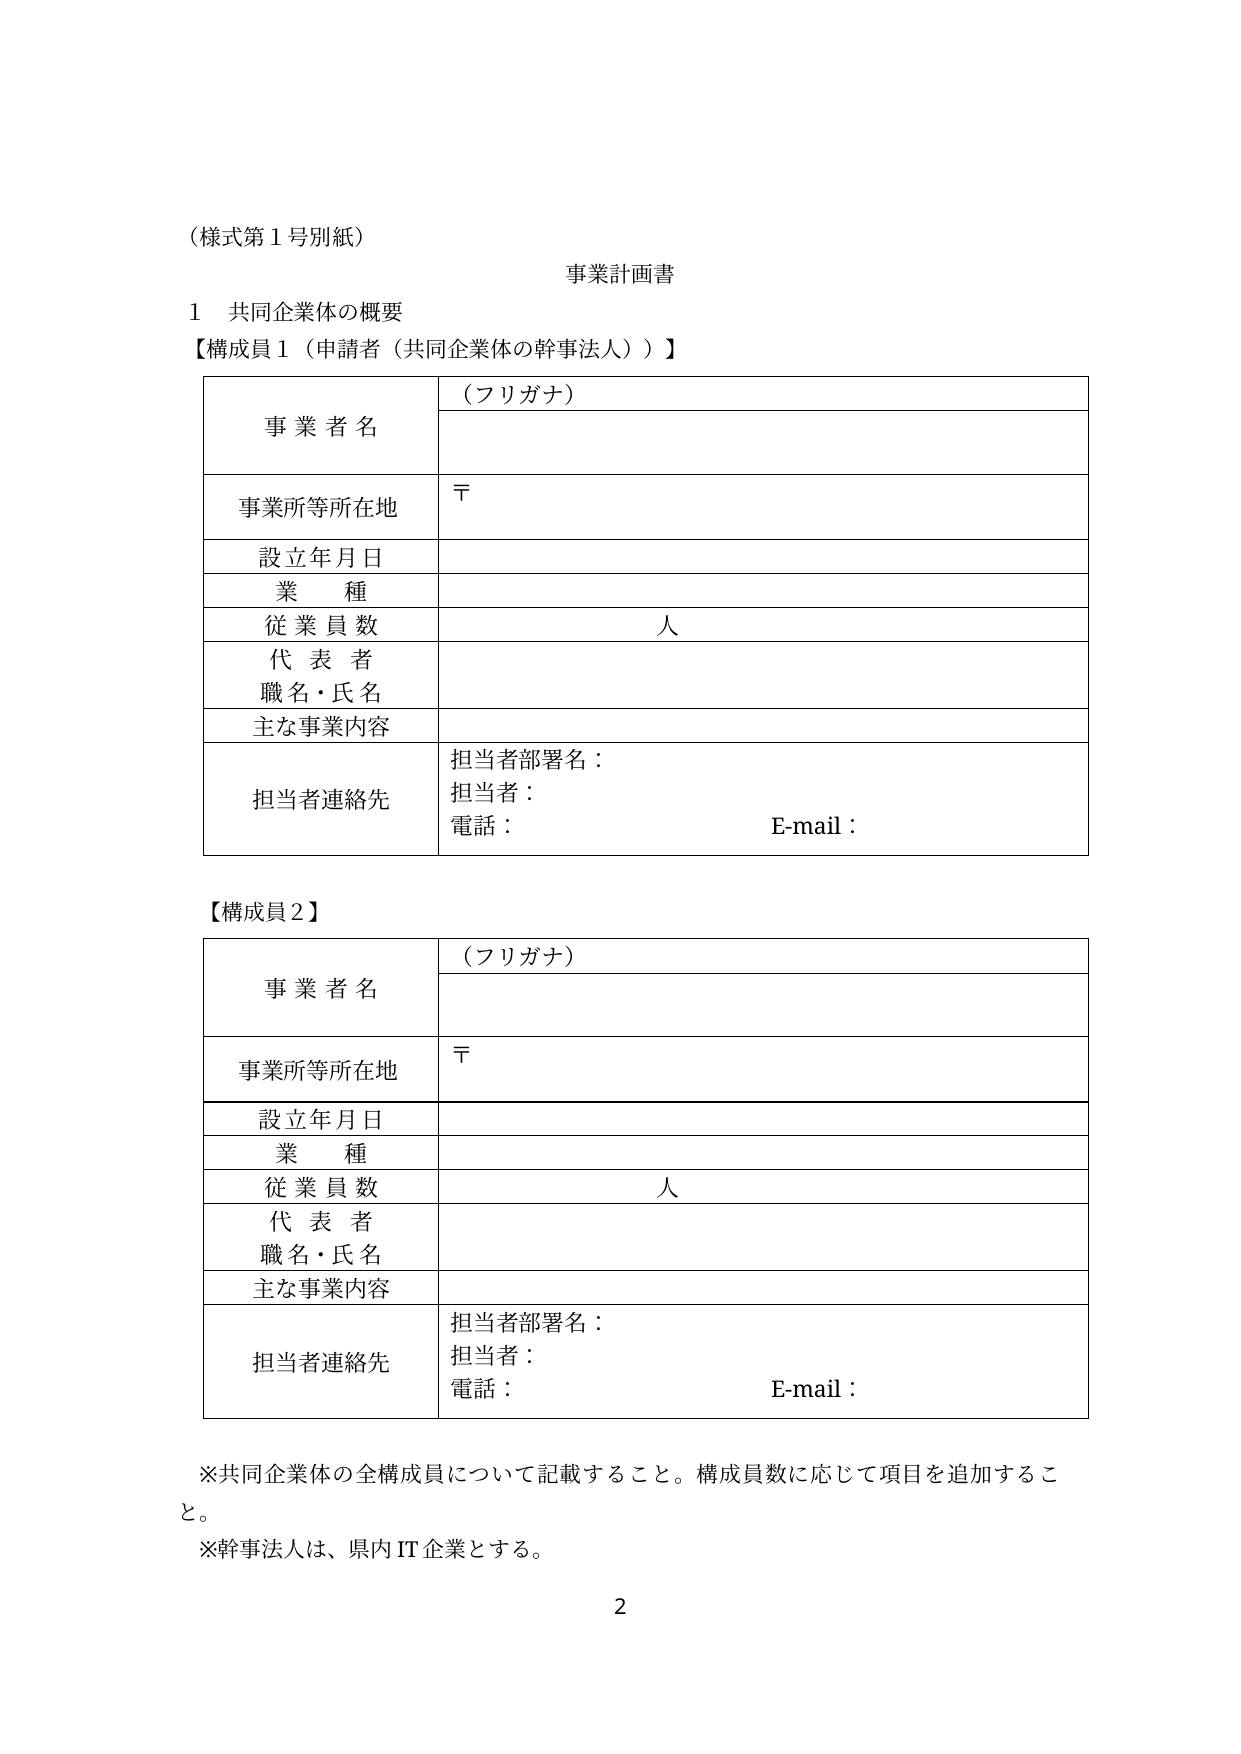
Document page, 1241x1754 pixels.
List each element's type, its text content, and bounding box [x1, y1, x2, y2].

table_header （フリガナ） [439, 377, 1088, 410]
table_cell [439, 411, 1088, 474]
table_cell [439, 709, 1088, 742]
table_cell 業種 [204, 574, 438, 607]
text 【構成員１（申請者（共同企業体の幹事法人））】 [162, 329, 1063, 367]
table_cell [439, 1103, 1088, 1135]
table_cell [439, 1136, 1088, 1169]
table_cell 主な事業内容 [204, 1271, 438, 1304]
table_cell [439, 540, 1088, 573]
text 【構成員２】 [177, 367, 1063, 929]
text １ 共同企業体の概要 [162, 292, 1063, 329]
table_cell 代表者 職名･氏名 [204, 642, 438, 708]
table_header 事業者名 [204, 939, 438, 1036]
table_cell 人 [439, 608, 1088, 641]
table_header 事業者名 [204, 377, 438, 474]
table_cell 業種 [204, 1136, 438, 1169]
table_cell 〒 [439, 475, 1088, 539]
table_cell [439, 1204, 1088, 1270]
table_cell 従業員数 [204, 608, 438, 641]
table_cell [439, 642, 1088, 708]
table_cell 事業所等所在地 [204, 1037, 438, 1101]
table_cell 従業員数 [204, 1170, 438, 1203]
table_cell 担当者部署名： 担当者： 電話： E-mail： [439, 1305, 1088, 1418]
text ※共同企業体の全構成員について記載すること。構成員数に応じて項目を追加すること。 [177, 929, 1063, 1529]
table_cell 〒 [439, 1037, 1088, 1101]
table_cell [439, 1271, 1088, 1304]
table_cell 設立年月日 [204, 540, 438, 573]
table_header （フリガナ） [439, 939, 1088, 973]
table_cell 担当者部署名： 担当者： 電話： E-mail： [439, 743, 1088, 855]
table_cell 設立年月日 [204, 1103, 438, 1135]
text 事業計画書 [177, 254, 1063, 292]
text （様式第１号別紙） [177, 217, 1063, 254]
table_cell 人 [439, 1170, 1088, 1203]
table_cell 事業所等所在地 [204, 475, 438, 539]
table_cell [439, 574, 1088, 607]
table_cell [439, 974, 1088, 1036]
table_cell 主な事業内容 [204, 709, 438, 742]
text ※幹事法人は、県内IT企業とする。 [177, 1529, 1063, 1567]
table_cell 代表者 職名･氏名 [204, 1204, 438, 1270]
table_cell 担当者連絡先 [204, 743, 438, 855]
table_cell 担当者連絡先 [204, 1305, 438, 1418]
